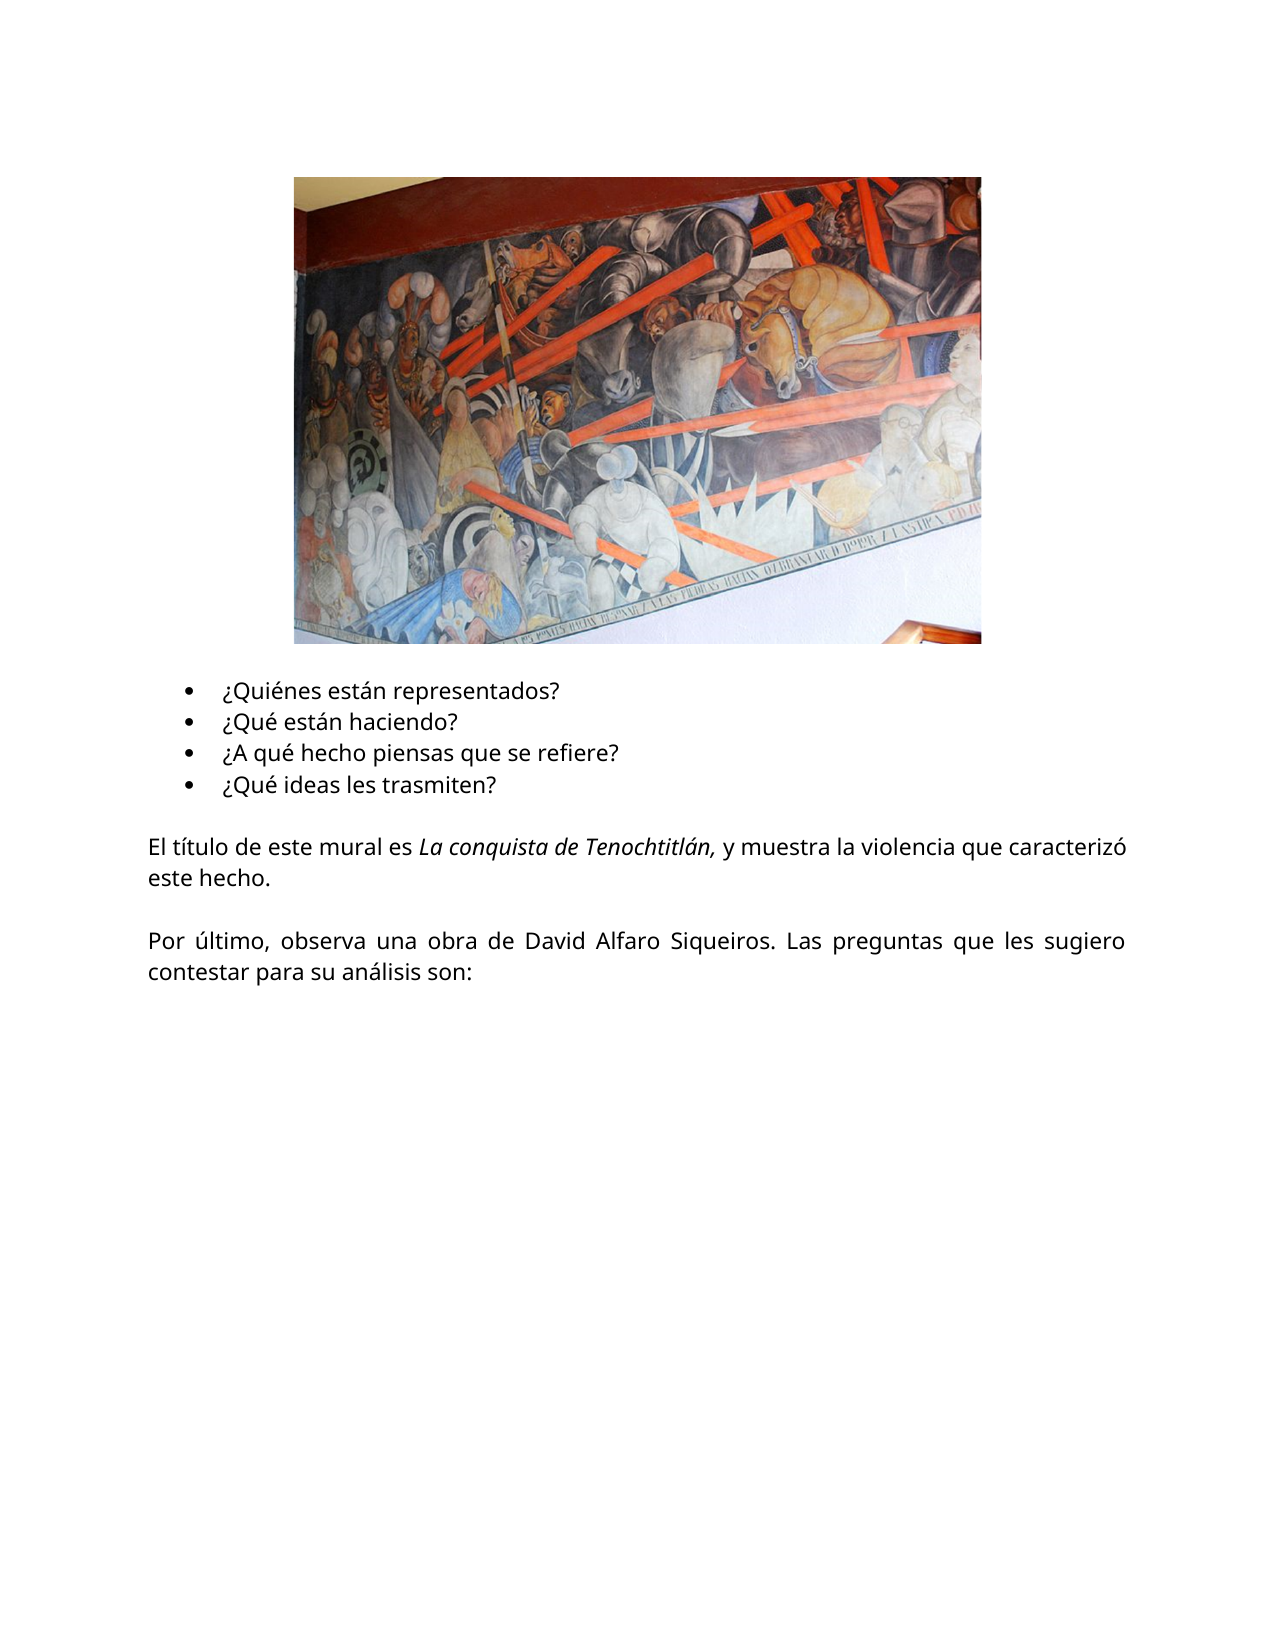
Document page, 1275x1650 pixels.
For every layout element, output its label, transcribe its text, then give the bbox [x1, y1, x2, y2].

list ¿Qué ideas les trasmiten? [185, 769, 1127, 800]
list ¿Quiénes están representados? [185, 675, 1127, 706]
list ¿Qué están haciendo? [185, 706, 1127, 737]
text Por último, observa una obra de David Alfaro Siqueiros. Las preguntas que les sugiero contestar para su análisis son: [148, 925, 1127, 987]
text El título de este mural es La conquista de Tenochtitlán, y muestra la violencia que caracterizó este hecho. [148, 831, 1127, 894]
list ¿A qué hecho piensas que se refiere? [185, 737, 1127, 769]
picture [293, 177, 982, 644]
